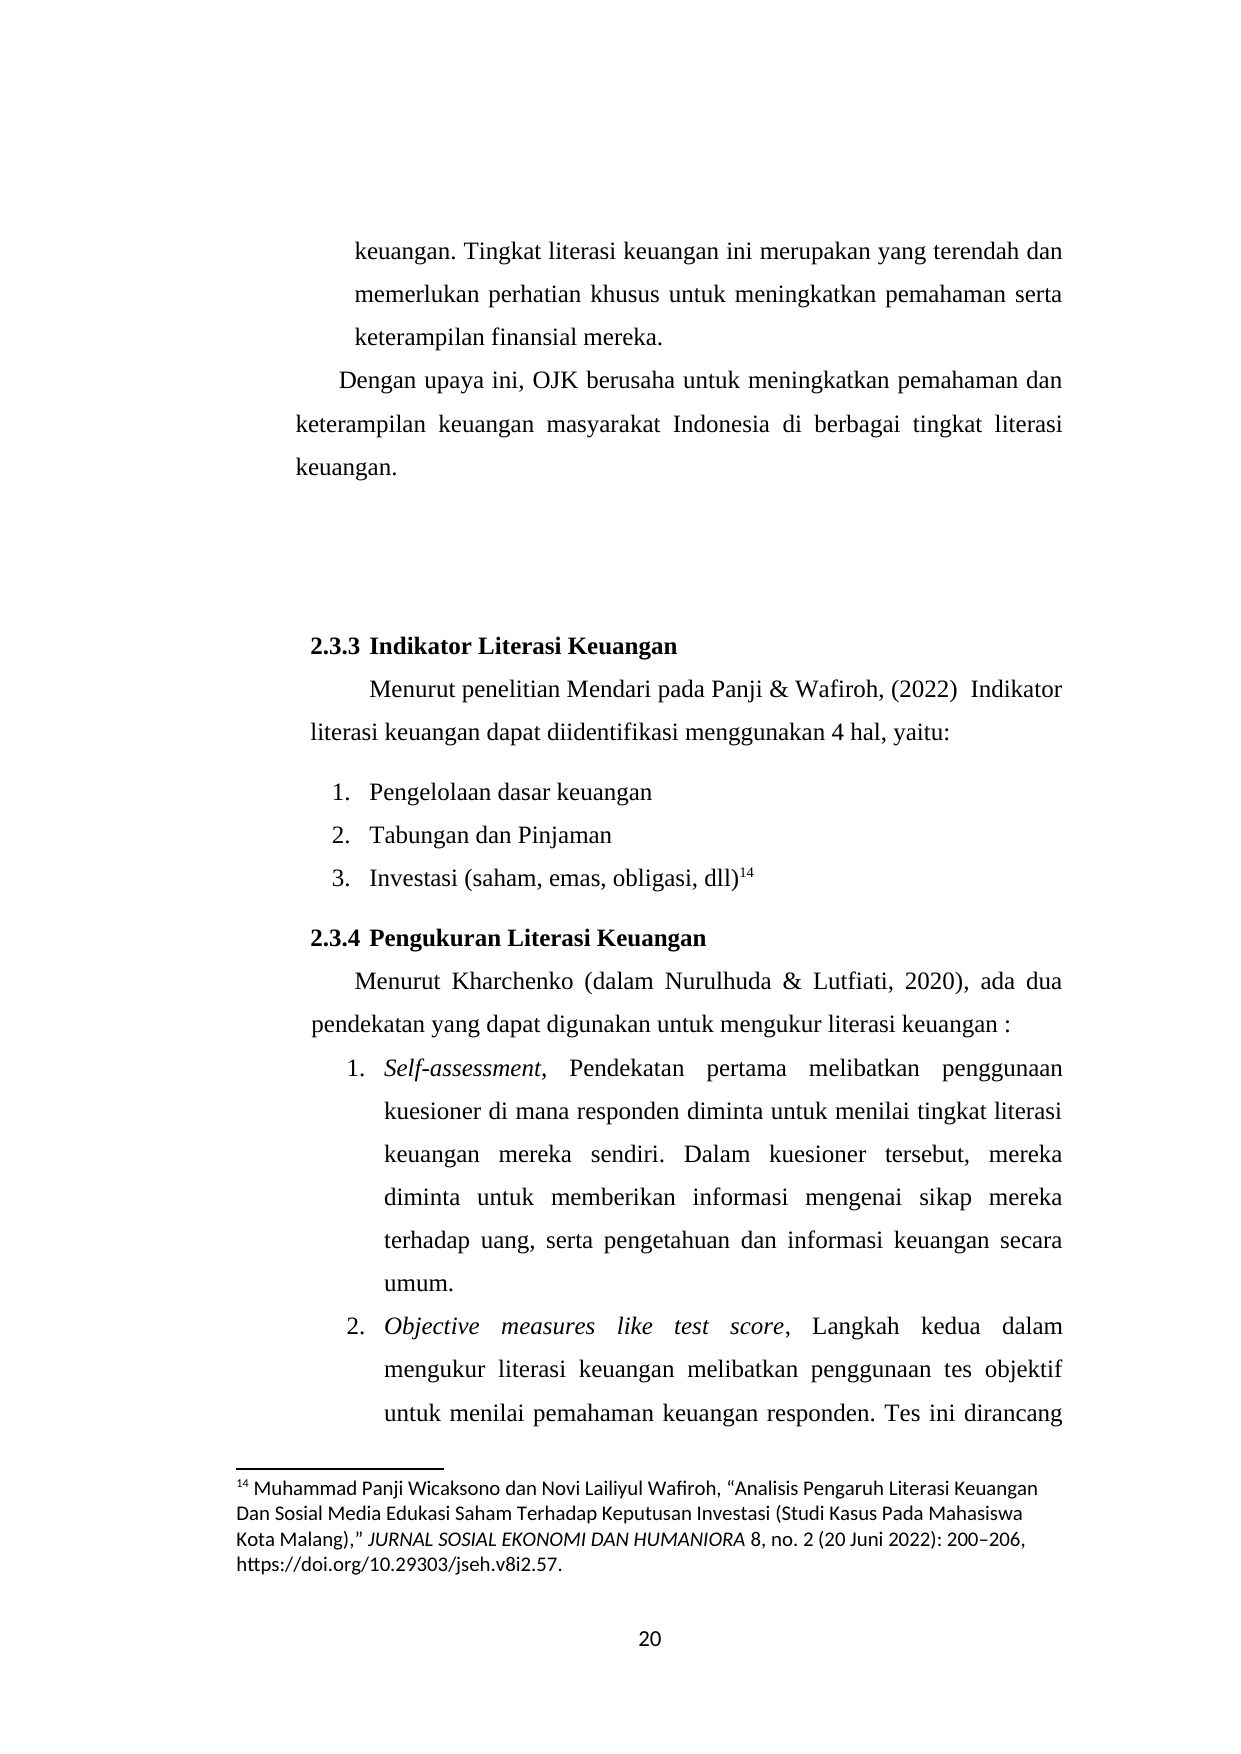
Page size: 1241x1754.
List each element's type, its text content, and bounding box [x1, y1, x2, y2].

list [317, 236, 1063, 351]
list Self-assessment, Pendekatan pertama melibatkan penggunaan kuesioner di mana responden diminta untuk menilai tingkat literasi keuangan mereka sendiri. Dalam kuesioner tersebut, mereka diminta untuk memberikan informasi mengenai sikap mereka terhadap uang, serta pengetahuan dan informasi keuangan secara umum. [346, 1053, 1063, 1297]
text Menurut penelitian Mendari pada Panji & Wafiroh, (2022) Indikator literasi keuangan dapat diidentifikasi menggunakan 4 hal, yaitu: [310, 674, 1063, 746]
list Investasi (saham, emas, obligasi, dll) [332, 863, 1063, 892]
list Tabungan dan Pinjaman [332, 820, 1063, 849]
list Pengelolaan dasar keuangan [332, 777, 1063, 806]
subtitle Indikator Literasi Keuangan [310, 631, 1063, 660]
list Menurut Kharchenko (dalam Nurulhuda & Lutfiati, 2020), ada dua pendekatan yang dapat digunakan untuk mengukur literasi keuangan : [311, 966, 1063, 1038]
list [346, 1311, 1063, 1426]
subtitle Pengukuran Literasi Keuangan [310, 923, 1063, 952]
list Dengan upaya ini, OJK berusaha untuk meningkatkan pemahaman dan keterampilan keuangan masyarakat Indonesia di berbagai tingkat literasi keuangan. [295, 366, 1063, 481]
